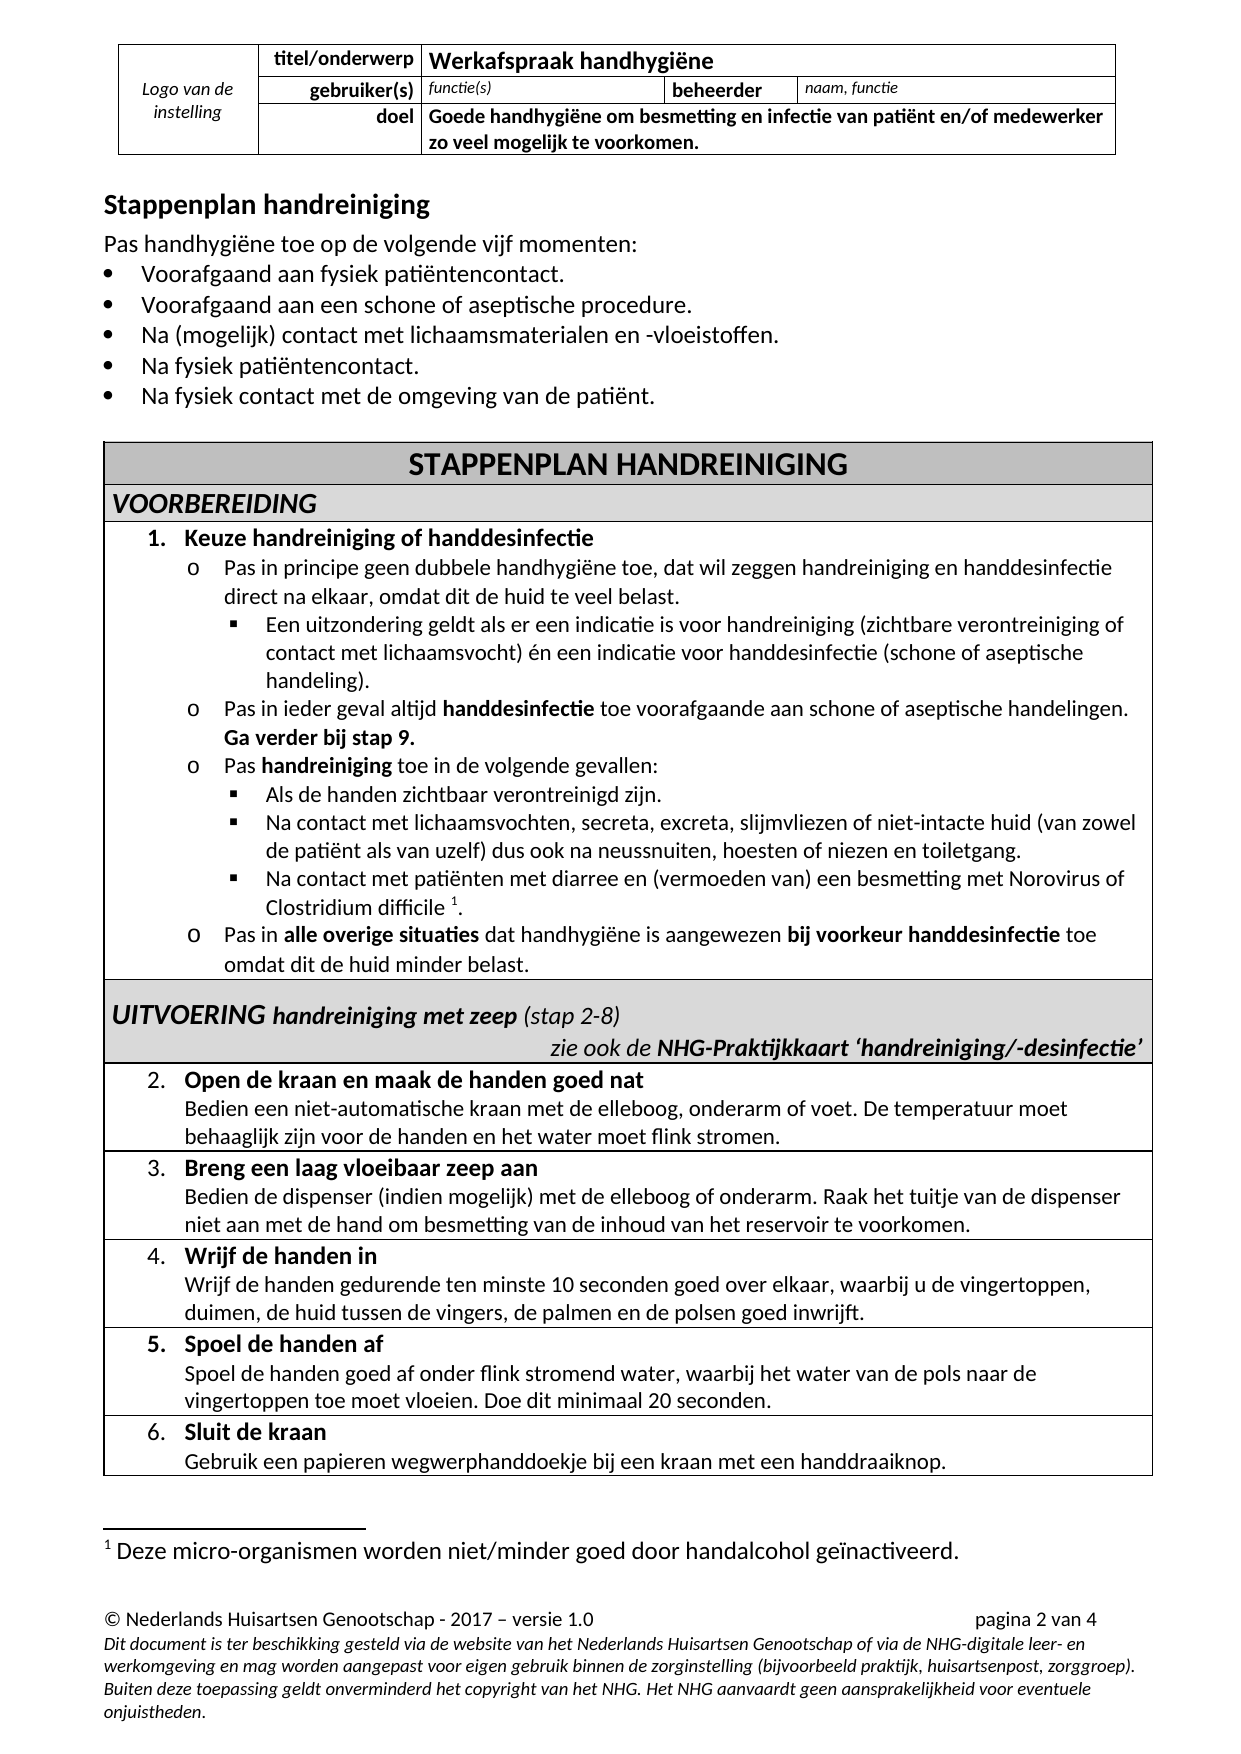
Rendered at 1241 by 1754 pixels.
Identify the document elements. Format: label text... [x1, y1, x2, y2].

table_cell Wrijf de handen in Wrijf de handen gedurende ten minste 10 seconden goed over elkaar, waarbij u de vingertoppen, duimen, de huid tussen de vingers, de palmen en de polsen goed inwrijft. [105, 1240, 1152, 1327]
subtitle Stappenplan handreiniging [103, 186, 1152, 221]
list Voorafgaand aan fysiek patiëntencontact. [103, 258, 1152, 289]
table_cell Open de kraan en maak de handen goed nat Bedien een niet-automatische kraan met de elleboog, onderarm of voet. De temperatuur moet behaaglijk zijn voor de handen en het water moet flink stromen. [105, 1064, 1152, 1150]
table_cell Spoel de handen af Spoel de handen goed af onder flink stromend water, waarbij het water van de pols naar de vingertoppen toe moet vloeien. Doe dit minimaal 20 seconden. [105, 1328, 1152, 1415]
table_header STAPPENPLAN HANDREINIGING [105, 443, 1152, 484]
table_cell Keuze handreiniging of handdesinfectie Pas in principe geen dubbele handhygiëne toe, dat wil zeggen handreiniging en handdesinfectie direct na elkaar, omdat dit de huid te veel belast. Een uitzondering geldt als er een indicatie is voor handreiniging (zichtbare verontreiniging of contact met lichaamsvocht) én een indicatie voor handdesinfectie (schone of aseptische handeling). Pas in ieder geval altijd handdesinfectie toe voorafgaande aan schone of aseptische handelingen. Ga verder bij stap 9. Pas handreiniging toe in de volgende gevallen: Als de handen zichtbaar verontreinigd zijn. Na contact met lichaamsvochten, secreta, excreta, slijmvliezen of niet-intacte huid (van zowel de patiënt als van uzelf) dus ook na neussnuiten, hoesten of niezen en toiletgang. Na contact met patiënten met diarree en (vermoeden van) een besmetting met Norovirus of Clostridium difficile . Pas in alle overige situaties dat handhygiëne is aangewezen bij voorkeur handdesinfectie toe omdat dit de huid minder belast. [105, 522, 1152, 978]
table_cell Breng een laag vloeibaar zeep aan Bedien de dispenser (indien mogelijk) met de elleboog of onderarm. Raak het tuitje van de dispenser niet aan met de hand om besmetting van de inhoud van het reservoir te voorkomen. [105, 1152, 1152, 1238]
list Na fysiek patiëntencontact. [103, 350, 1152, 380]
table_cell Sluit de kraan Gebruik een papieren wegwerphanddoekje bij een kraan met een handdraaiknop. [105, 1416, 1152, 1475]
list Na fysiek contact met de omgeving van de patiënt. [103, 380, 1152, 411]
table_cell VOORBEREIDING [105, 485, 1152, 521]
table_cell UITVOERING handreiniging met zeep (stap 2-8) zie ook de NHG-Praktijkkaart ‘handreiniging/-desinfectie’ [105, 980, 1152, 1062]
list Na (mogelijk) contact met lichaamsmaterialen en -vloeistoffen. [103, 319, 1152, 350]
list Voorafgaand aan een schone of aseptische procedure. [103, 289, 1152, 319]
text Pas handhygiëne toe op de volgende vijf momenten: [103, 228, 1152, 258]
